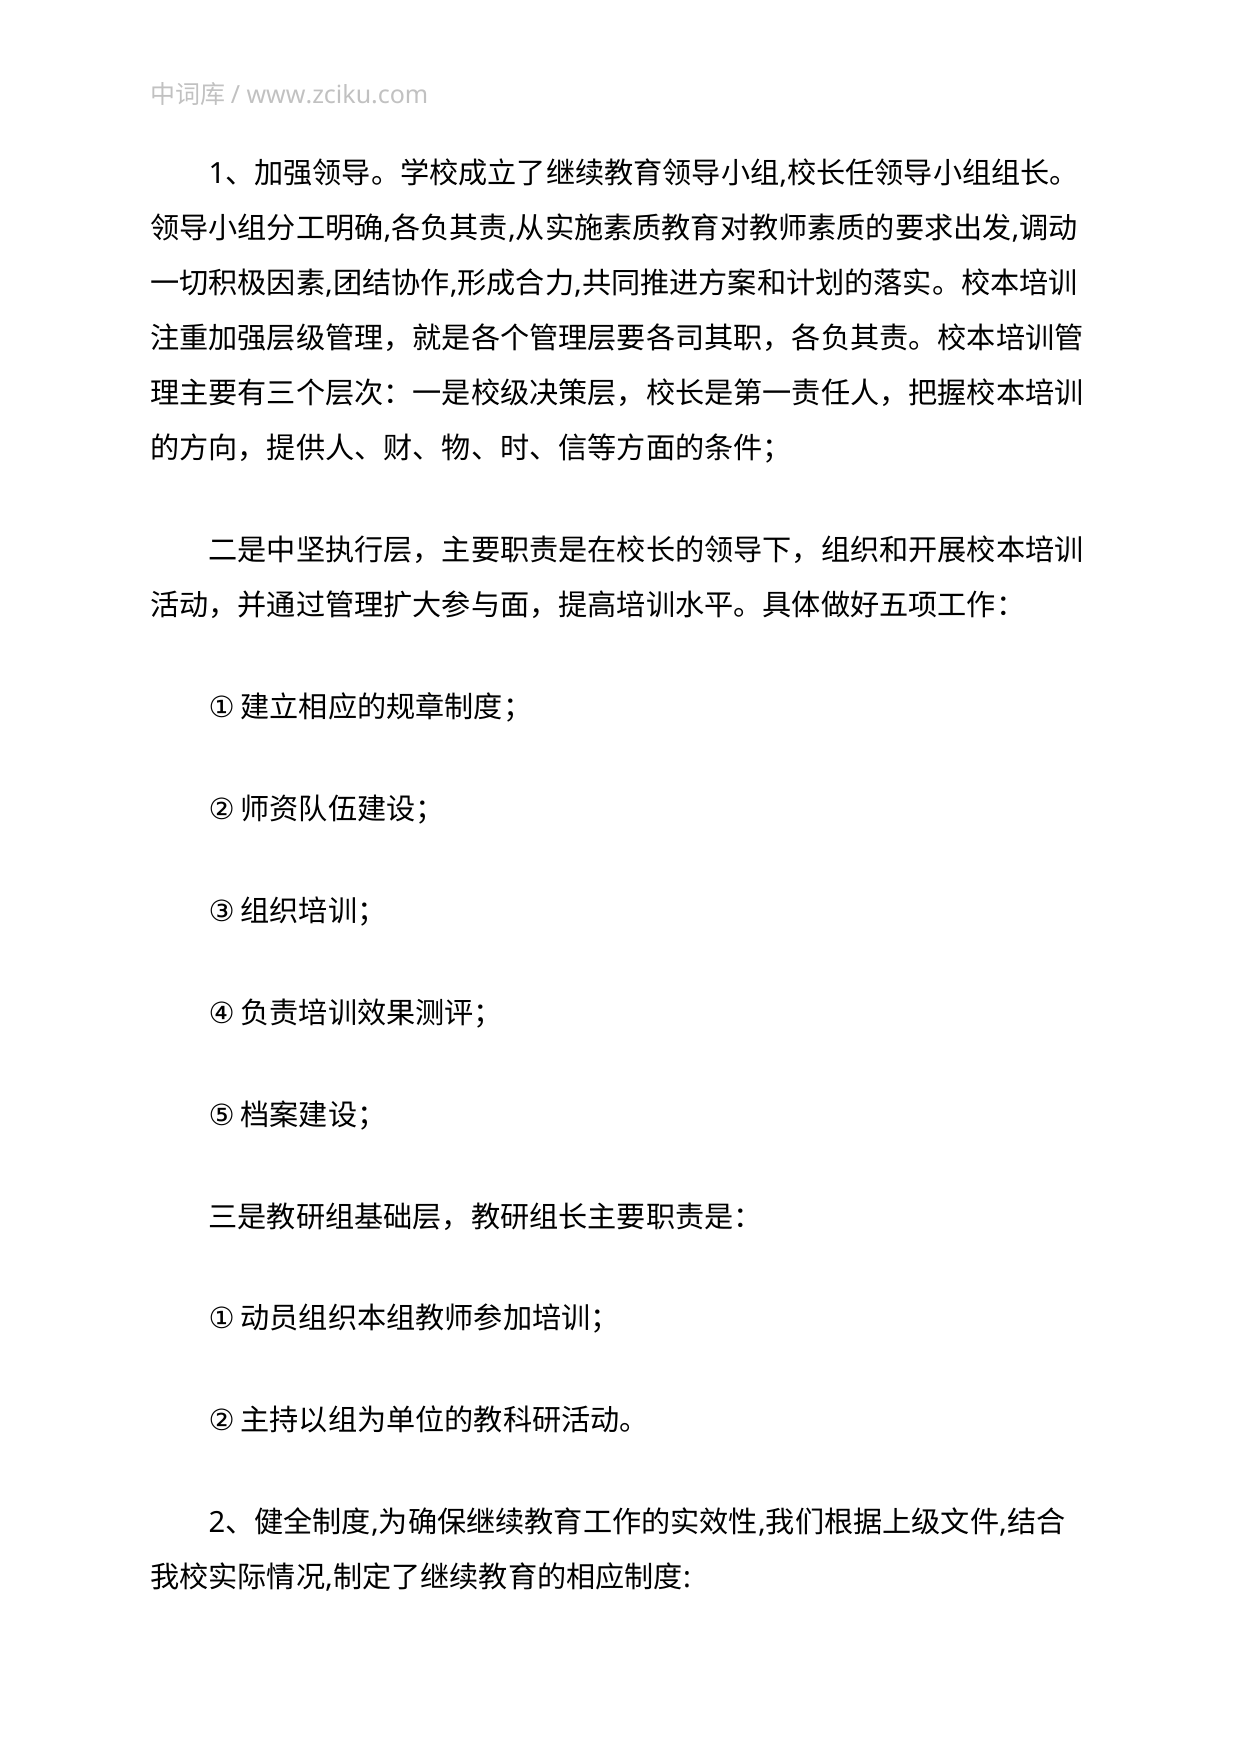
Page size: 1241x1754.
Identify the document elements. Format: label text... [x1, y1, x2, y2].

text ③组织培训； [150, 887, 1090, 929]
text 2、健全制度,为确保继续教育工作的实效性,我们根据上级文件,结合我校实际情况,制定了继续教育的相应制度: [150, 1499, 1090, 1596]
text ①动员组织本组教师参加培训； [150, 1295, 1090, 1337]
text 二是中坚执行层，主要职责是在校长的领导下，组织和开展校本培训活动，并通过管理扩大参与面，提高培训水平。具体做好五项工作： [150, 527, 1090, 624]
text ②师资队伍建设； [150, 785, 1090, 828]
text ②主持以组为单位的教科研活动。 [150, 1397, 1090, 1439]
text ⑤档案建设； [150, 1091, 1090, 1133]
text 1、加强领导。学校成立了继续教育领导小组,校长任领导小组组长。领导小组分工明确,各负其责,从实施素质教育对教师素质的要求出发,调动一切积极因素,团结协作,形成合力,共同推进方案和计划的落实。校本培训注重加强层级管理，就是各个管理层要各司其职，各负其责。校本培训管理主要有三个层次：一是校级决策层，校长是第一责任人，把握校本培训的方向，提供人、财、物、时、信等方面的条件； [150, 150, 1090, 467]
text ①建立相应的规章制度； [150, 683, 1090, 726]
text ④负责培训效果测评； [150, 989, 1090, 1032]
text 三是教研组基础层，教研组长主要职责是： [150, 1193, 1090, 1235]
